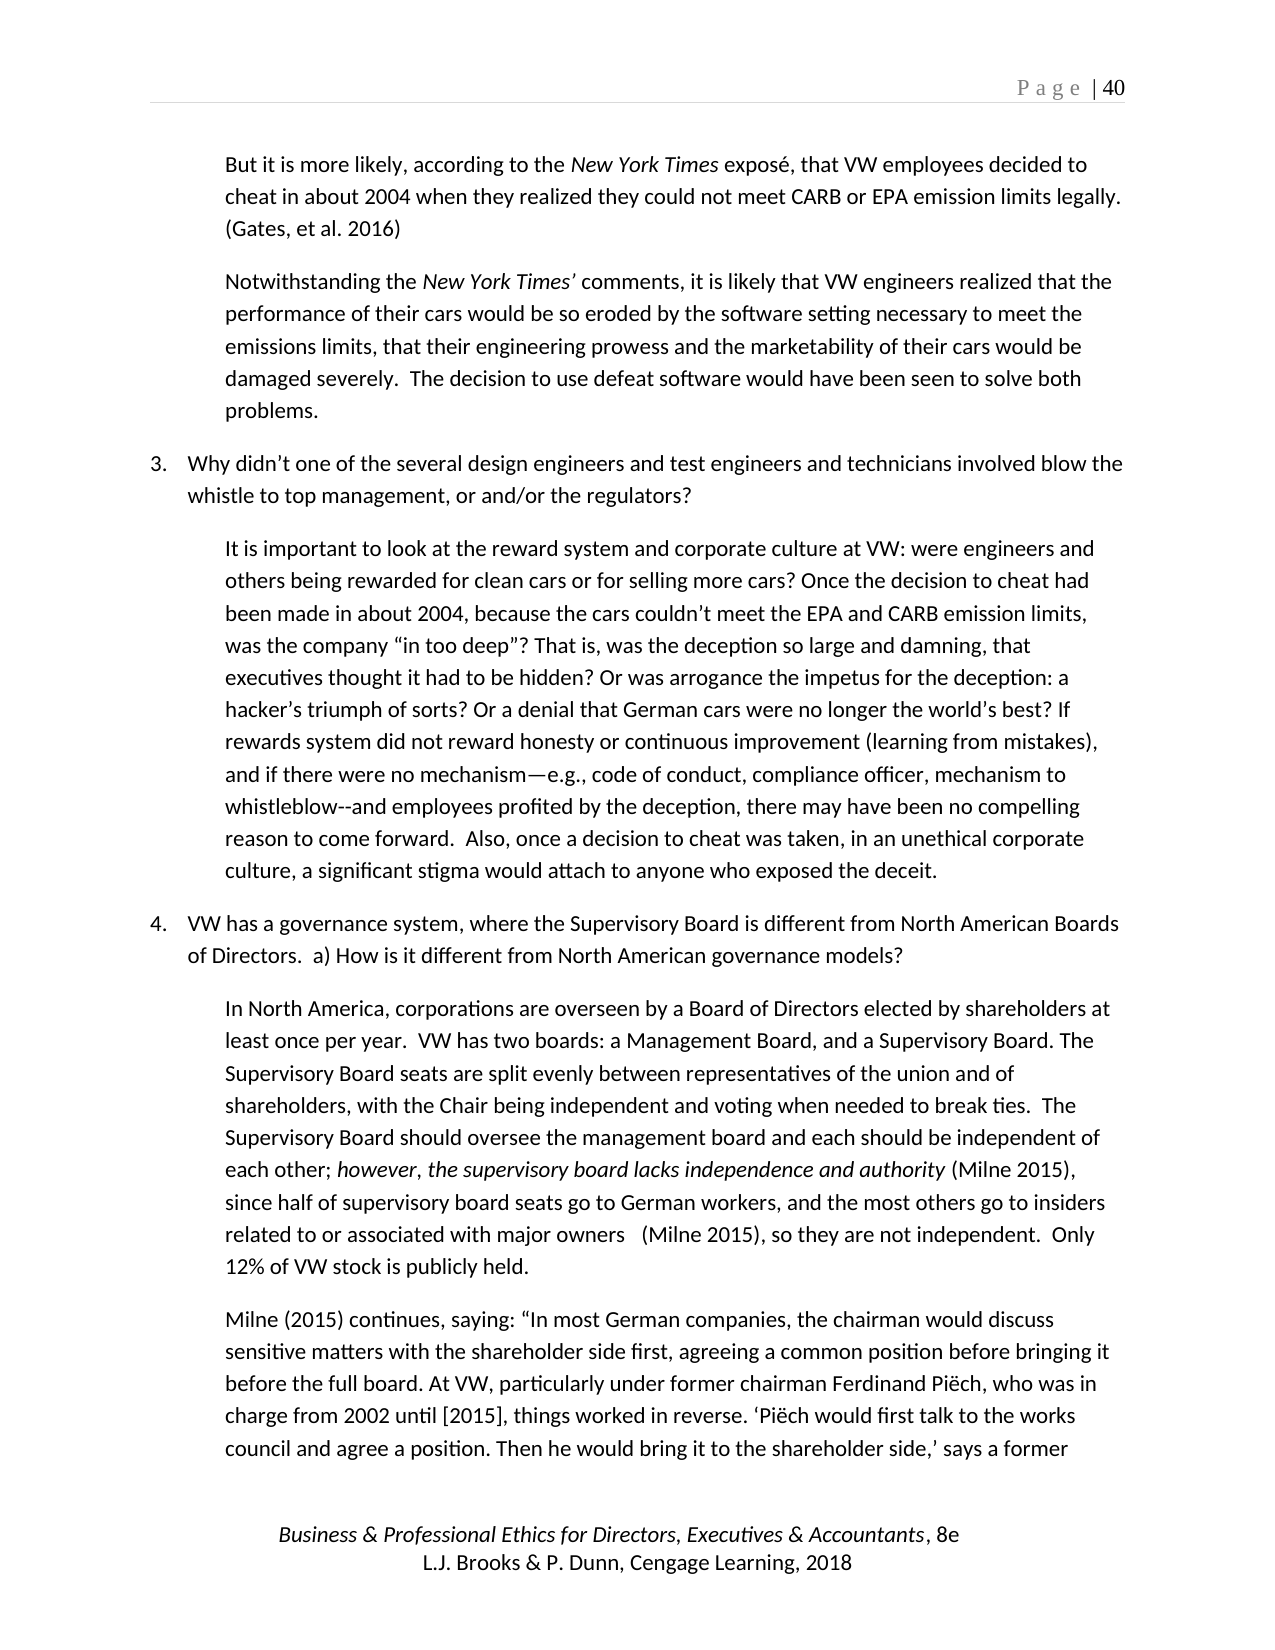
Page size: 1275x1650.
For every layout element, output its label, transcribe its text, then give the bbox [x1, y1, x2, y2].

text 3. Why didn’t one of the several design engineers and test engineers and technicians involved blow the whistle to top management, or and/or the regulators? [150, 449, 1125, 509]
text In North America, corporations are overseen by a Board of Directors elected by shareholders at least once per year. VW has two boards: a Management Board, and a Supervisory Board. The Supervisory Board seats are split evenly between representatives of the union and of shareholders, with the Chair being independent and voting when needed to break ties. The Supervisory Board should oversee the management board and each should be independent of each other; however, the supervisory board lacks independence and authority, since half of supervisory board seats go to German workers, and the most others go to insiders related to or associated with major owners , so they are not independent. Only 12% of VW stock is publicly held. [225, 994, 1125, 1280]
text But it is more likely, according to the New York Times exposé, that VW employees decided to cheat in about 2004 when they realized they could not meet CARB or EPA emission limits legally. (Gates, et al. 2016) [225, 150, 1125, 242]
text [225, 1305, 1125, 1462]
text It is important to look at the reward system and corporate culture at VW: were engineers and others being rewarded for clean cars or for selling more cars? Once the decision to cheat had been made in about 2004, because the cars couldn’t meet the EPA and CARB emission limits, was the company “in too deep”? That is, was the deception so large and damning, that executives thought it had to be hidden? Or was arrogance the impetus for the deception: a hacker’s triumph of sorts? Or a denial that German cars were no longer the world’s best? If rewards system did not reward honesty or continuous improvement (learning from mistakes), and if there were no mechanism—e.g., code of conduct, compliance officer, mechanism to whistleblow--and employees profited by the deception, there may have been no compelling reason to come forward. Also, once a decision to cheat was taken, in an unethical corporate culture, a significant stigma would attach to anyone who exposed the deceit. [225, 534, 1125, 884]
text Notwithstanding the New York Times’ comments, it is likely that VW engineers realized that the performance of their cars would be so eroded by the software setting necessary to meet the emissions limits, that their engineering prowess and the marketability of their cars would be damaged severely. The decision to use defeat software would have been seen to solve both problems. [225, 267, 1125, 424]
text 4. VW has a governance system, where the Supervisory Board is different from North American Boards of Directors. a) How is it different from North American governance models? [150, 909, 1125, 969]
